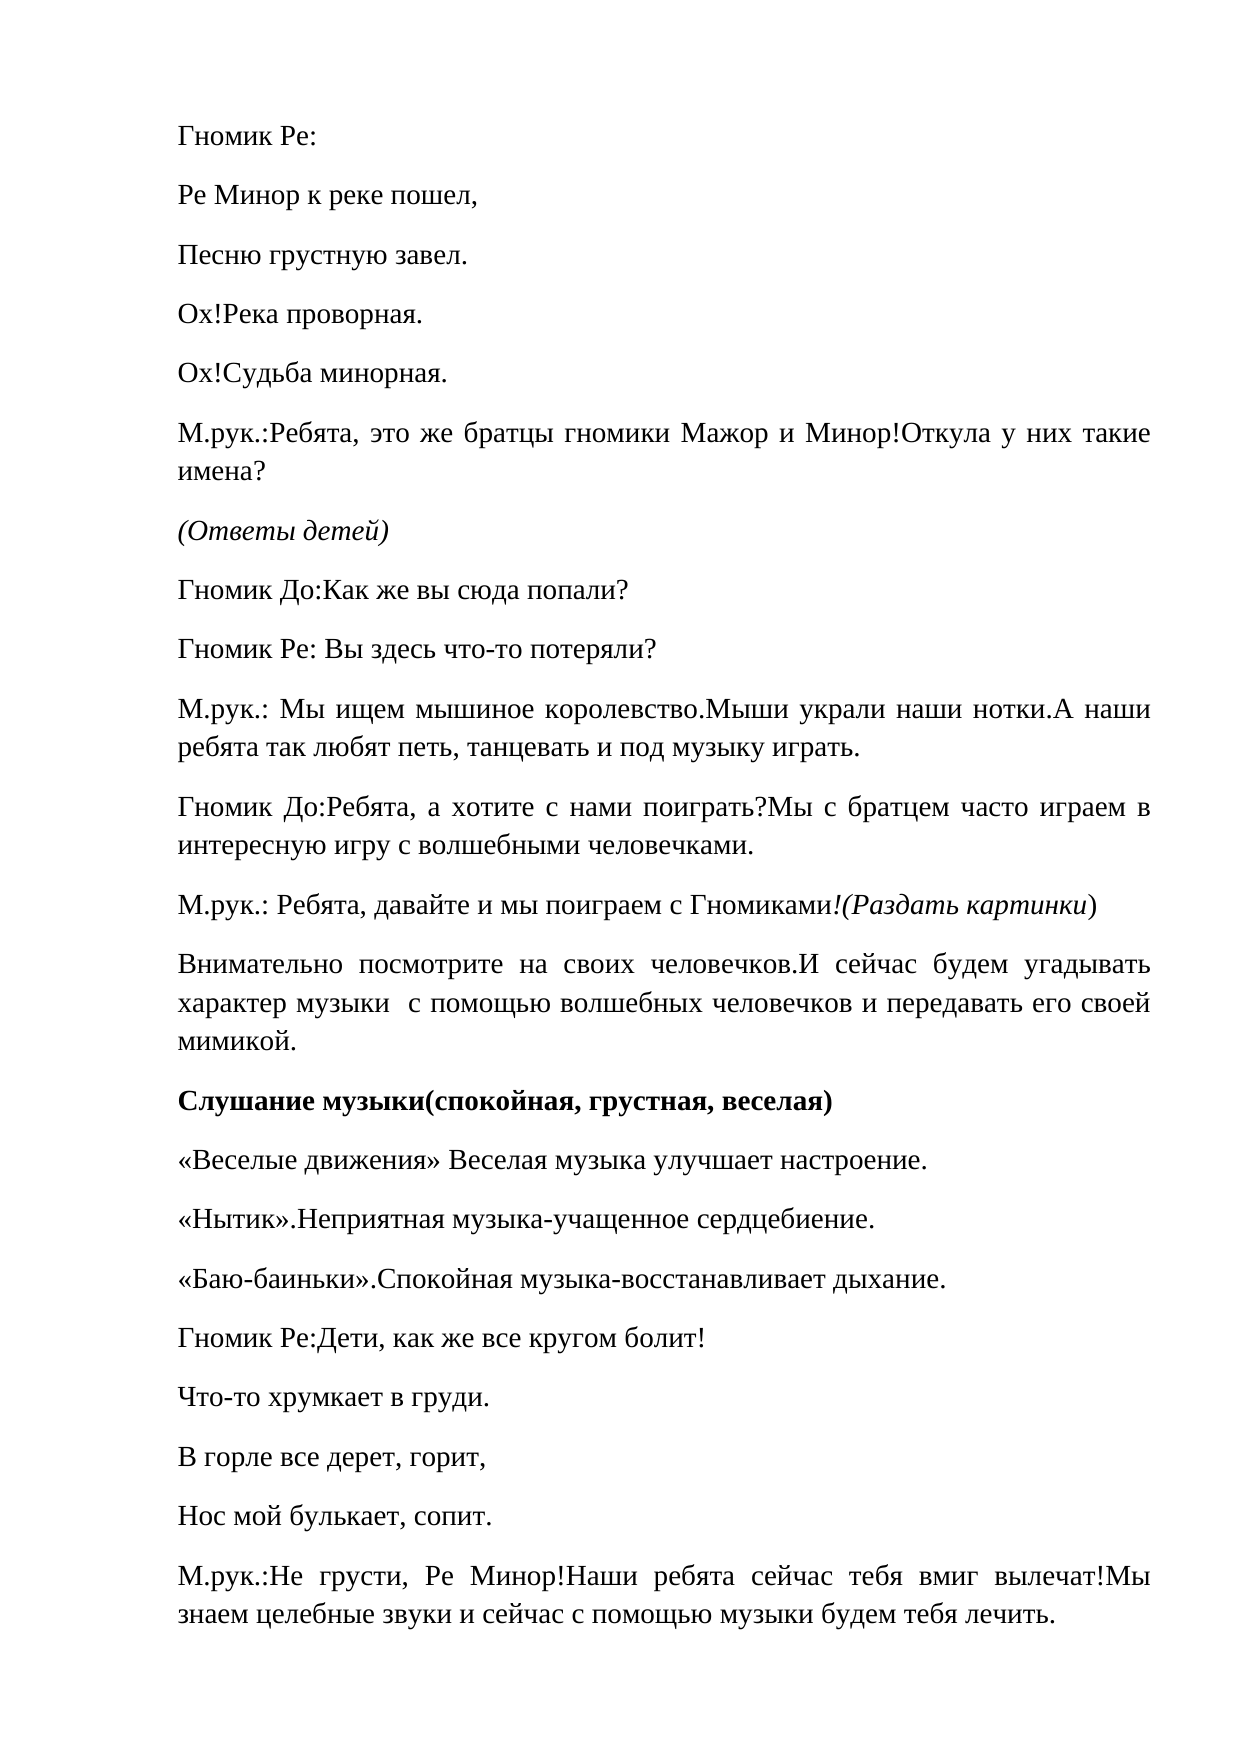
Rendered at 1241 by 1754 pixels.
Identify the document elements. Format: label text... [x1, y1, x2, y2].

text М.рук.: Ребята, давайте и мы поиграем с Гномиками!(Раздать картинки) [177, 887, 1152, 920]
text Нос мой булькает, сопит. [177, 1498, 1152, 1532]
text Внимательно посмотрите на своих человечков.И сейчас будем угадывать характер музыки с помощью волшебных человечков и передавать его своей мимикой. [177, 946, 1152, 1057]
text Что-то хрумкает в груди. [177, 1379, 1152, 1413]
text Гномик До:Как же вы сюда попали? [177, 572, 1152, 606]
text Песню грустную завел. [177, 237, 1152, 270]
text М.рук.: Мы ищем мышиное королевство.Мыши украли наши нотки.А наши ребята так любят петь, танцевать и под музыку играть. [177, 691, 1152, 763]
text Гномик Ре: [177, 118, 1152, 152]
text «Нытик».Неприятная музыка-учащенное сердцебиение. [177, 1201, 1152, 1235]
text Ох!Судьба минорная. [177, 356, 1152, 389]
text Гномик Ре:Дети, как же все кругом болит! [177, 1320, 1152, 1354]
text М.рук.:Ребята, это же братцы гномики Мажор и Минор!Откула у них такие имена? [177, 415, 1152, 487]
text Ох!Река проворная. [177, 296, 1152, 330]
text «Баю-баиньки».Спокойная музыка-восстанавливает дыхание. [177, 1261, 1152, 1294]
text Слушание музыки(спокойная, грустная, веселая) [177, 1083, 1152, 1116]
text «Веселые движения» Веселая музыка улучшает настроение. [177, 1142, 1152, 1176]
text (Ответы детей) [177, 513, 1152, 546]
text Гномик Ре: Вы здесь что-то потеряли? [177, 632, 1152, 665]
text Ре Минор к реке пошел, [177, 177, 1152, 211]
text Гномик До:Ребята, а хотите с нами поиграть?Мы с братцем часто играем в интересную игру с волшебными человечками. [177, 789, 1152, 861]
text М.рук.:Не грусти, Ре Минор!Наши ребята сейчас тебя вмиг вылечат!Мы знаем целебные звуки и сейчас с помощью музыки будем тебя лечить. [177, 1558, 1152, 1630]
text В горле все дерет, горит, [177, 1439, 1152, 1472]
